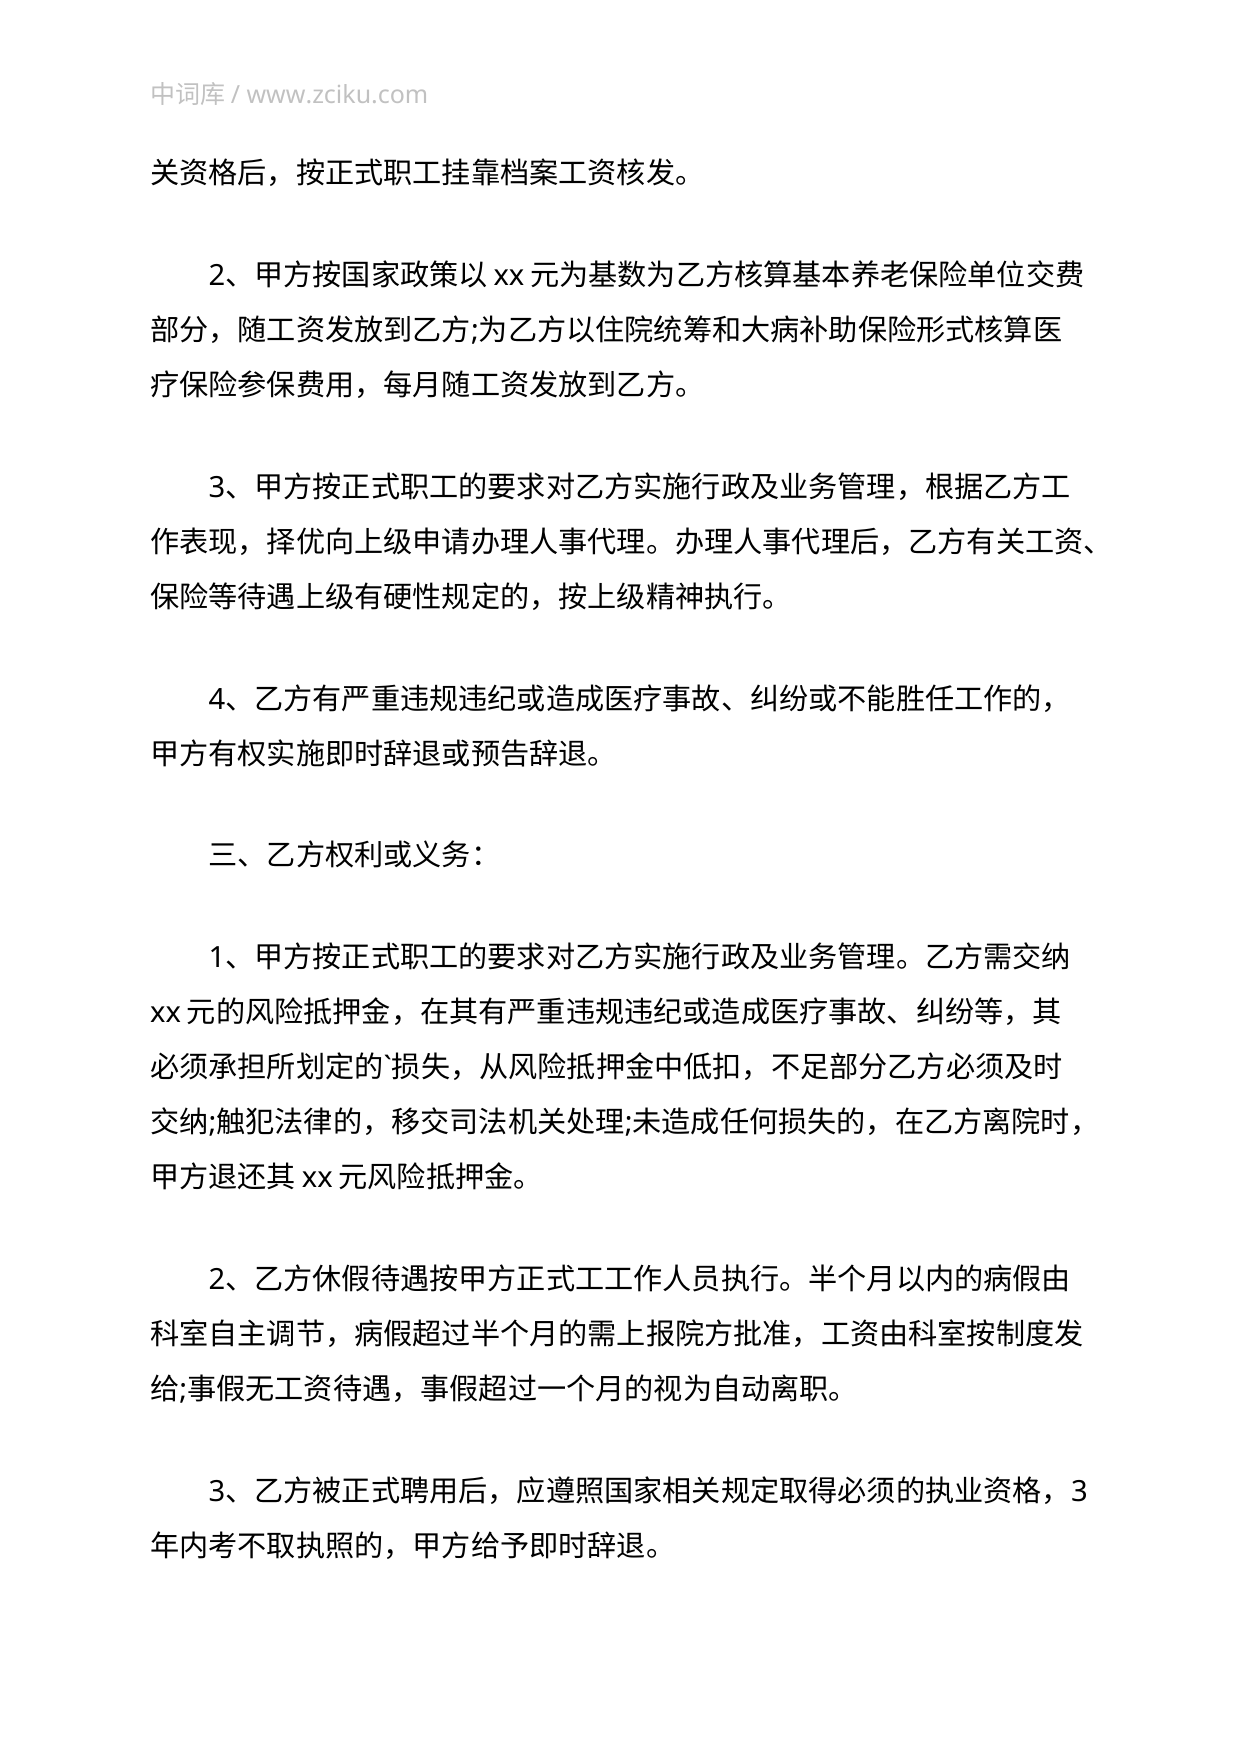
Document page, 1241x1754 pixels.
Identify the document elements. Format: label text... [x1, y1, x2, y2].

text 2、乙方休假待遇按甲方正式工工作人员执行。半个月以内的病假由科室自主调节，病假超过半个月的需上报院方批准，工资由科室按制度发给;事假无工资待遇，事假超过一个月的视为自动离职。 [150, 1256, 1090, 1408]
text 3、乙方被正式聘用后，应遵照国家相关规定取得必须的执业资格，3年内考不取执照的，甲方给予即时辞退。 [150, 1468, 1090, 1565]
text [150, 150, 1090, 192]
text 4、乙方有严重违规违纪或造成医疗事故、纠纷或不能胜任工作的，甲方有权实施即时辞退或预告辞退。 [150, 675, 1090, 772]
text 三、乙方权利或义务： [150, 832, 1090, 874]
text 3、甲方按正式职工的要求对乙方实施行政及业务管理，根据乙方工作表现，择优向上级申请办理人事代理。办理人事代理后，乙方有关工资、保险等待遇上级有硬性规定的，按上级精神执行。 [150, 463, 1090, 616]
text 1、甲方按正式职工的要求对乙方实施行政及业务管理。乙方需交纳xx元的风险抵押金，在其有严重违规违纪或造成医疗事故、纠纷等，其必须承担所划定的`损失，从风险抵押金中低扣，不足部分乙方必须及时交纳;触犯法律的，移交司法机关处理;未造成任何损失的，在乙方离院时，甲方退还其xx元风险抵押金。 [150, 934, 1090, 1196]
text 2、甲方按国家政策以xx元为基数为乙方核算基本养老保险单位交费部分，随工资发放到乙方;为乙方以住院统筹和大病补助保险形式核算医疗保险参保费用，每月随工资发放到乙方。 [150, 252, 1090, 404]
